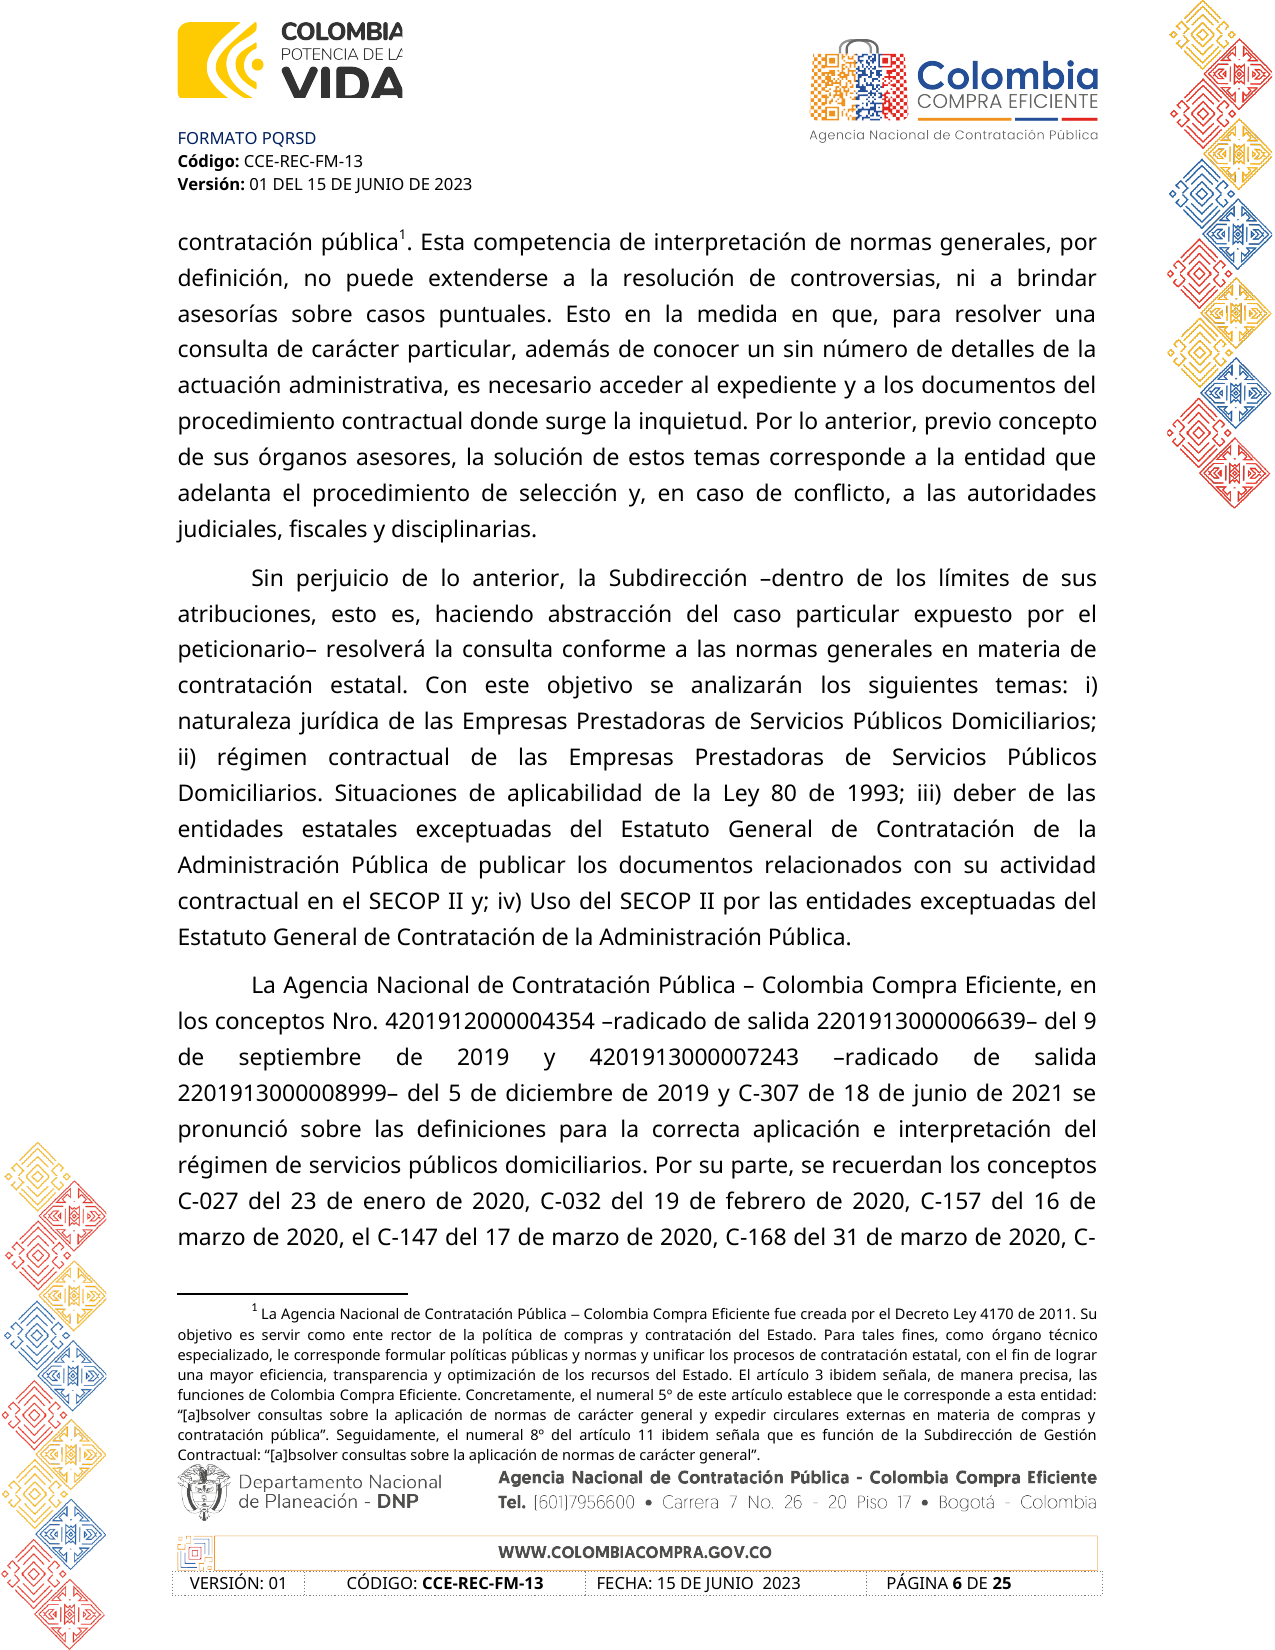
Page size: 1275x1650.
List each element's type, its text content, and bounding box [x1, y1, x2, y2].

picture [177, 22, 402, 98]
picture [177, 1464, 1098, 1571]
picture [1165, 0, 1272, 506]
picture [809, 39, 1098, 143]
picture [0, 1141, 106, 1648]
text Sin perjuicio de lo anterior, la Subdirección –dentro de los límites de sus atribuciones, esto es, haciendo abstracción del caso particular expuesto por el peticionario– resolverá la consulta conforme a las normas generales en materia de contratación estatal. Con este objetivo se analizarán los siguientes temas: i) naturaleza jurídica de las Empresas Prestadoras de Servicios Públicos Domiciliarios; ii) régimen contractual de las Empresas Prestadoras de Servicios Públicos Domiciliarios. Situaciones de aplicabilidad de la Ley 80 de 1993; iii) deber de las entidades estatales exceptuadas del Estatuto General de Contratación de la Administración Pública de publicar los documentos relacionados con su actividad contractual en el SECOP II y; iv) Uso del SECOP II por las entidades exceptuadas del Estatuto General de Contratación de la Administración Pública. [177, 562, 1098, 952]
